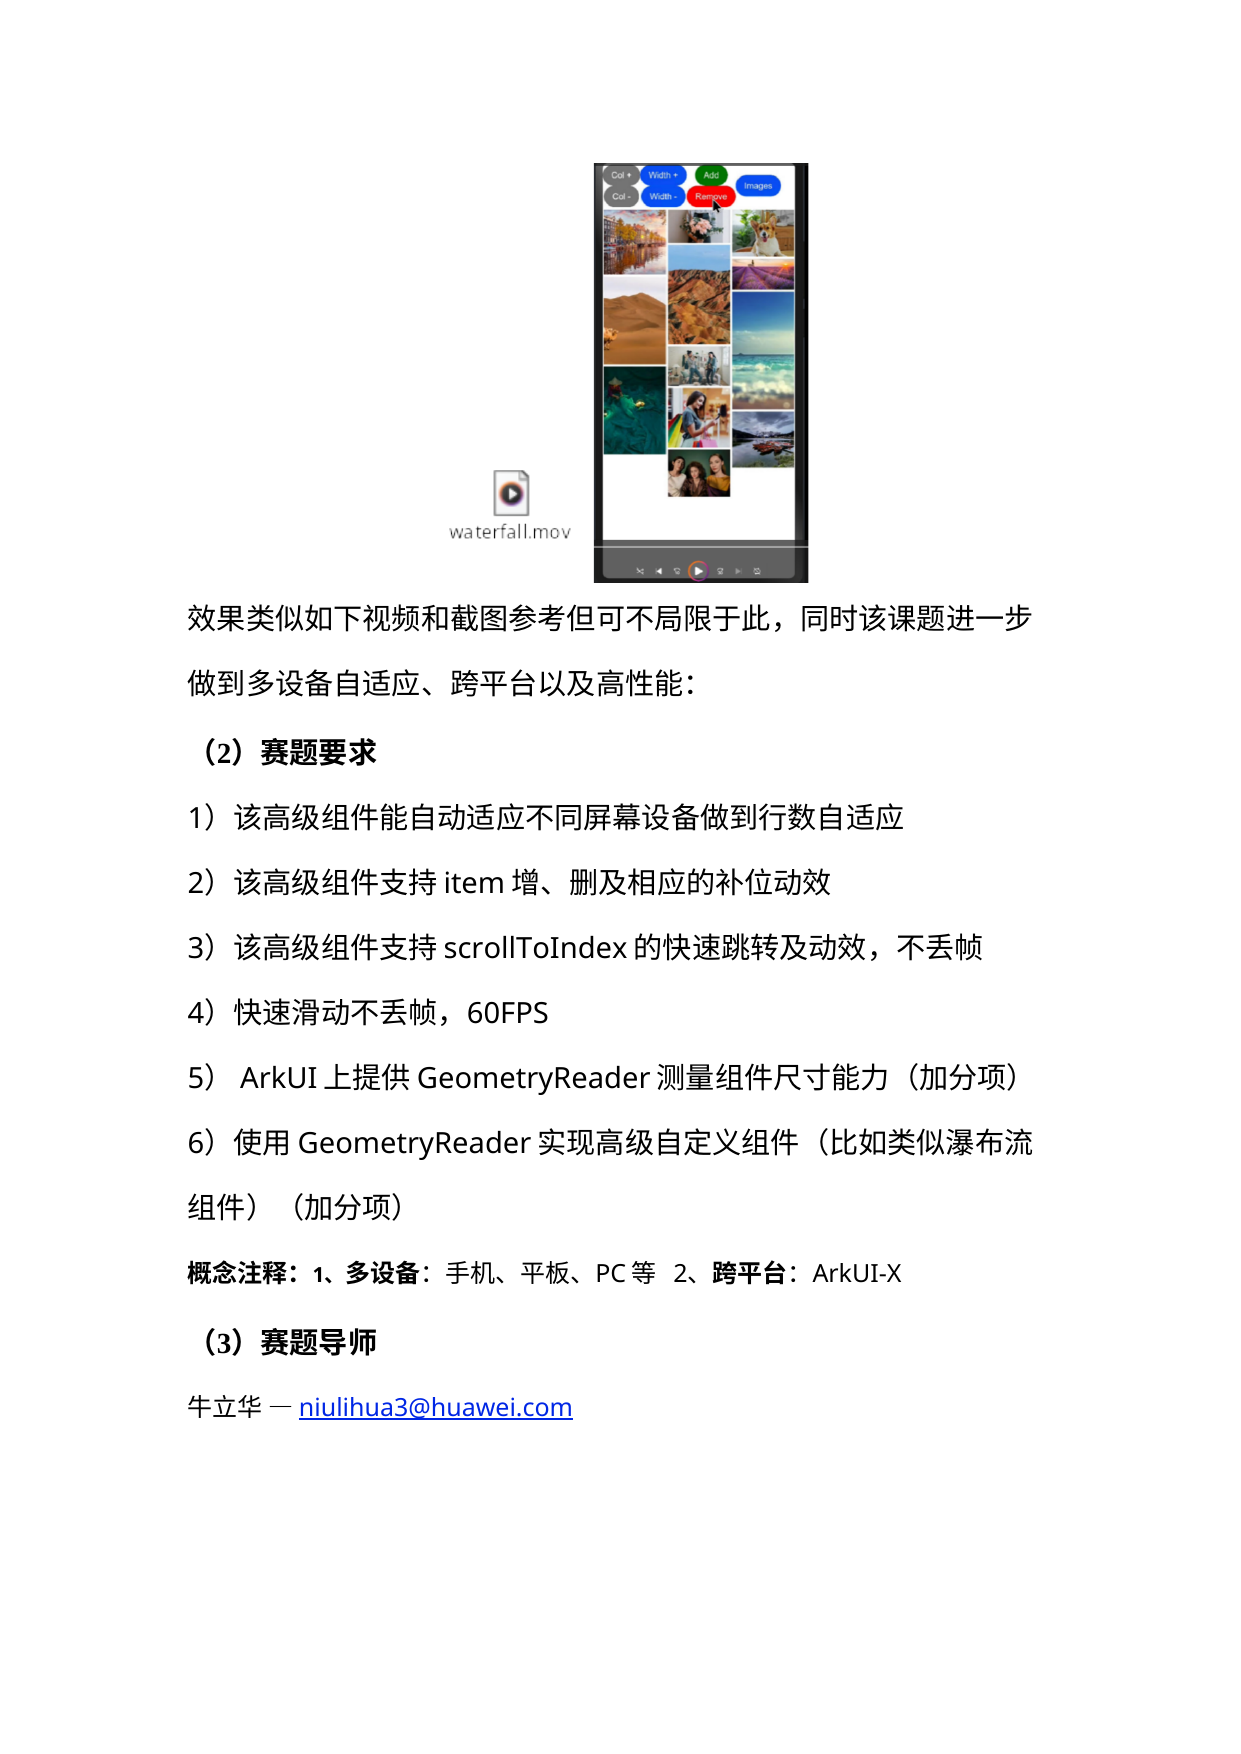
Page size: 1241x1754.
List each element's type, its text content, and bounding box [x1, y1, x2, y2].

text 2）该高级组件支持item增、删及相应的补位动效 [187, 849, 1053, 914]
text 6）使用GeometryReader实现高级自定义组件（比如类似瀑布流组件）（加分项） [187, 1109, 1053, 1239]
text 5） ArkUI上提供GeometryReader测量组件尺寸能力（加分项） [187, 1044, 1053, 1109]
text 4）快速滑动不丢帧，60FPS [187, 979, 1053, 1044]
subtitle （3）赛题导师 [187, 1308, 1053, 1373]
text 3）该高级组件支持scrollToIndex的快速跳转及动效，不丢帧 [187, 914, 1053, 979]
text 效果类似如下视频和截图参考但可不局限于此，同时该课题进一步做到多设备自适应、跨平台以及高性能： [187, 584, 1053, 714]
text 1）该高级组件能自动适应不同屏幕设备做到行数自适应 [187, 784, 1053, 849]
text 概念注释：1、多设备：手机、平板、PC等 2、跨平台：ArkUI-X [187, 1239, 1053, 1304]
picture [593, 163, 809, 583]
text 牛立华 — niulihua3@huawei.com [187, 1373, 1053, 1438]
subtitle （2）赛题要求 [187, 719, 1053, 784]
